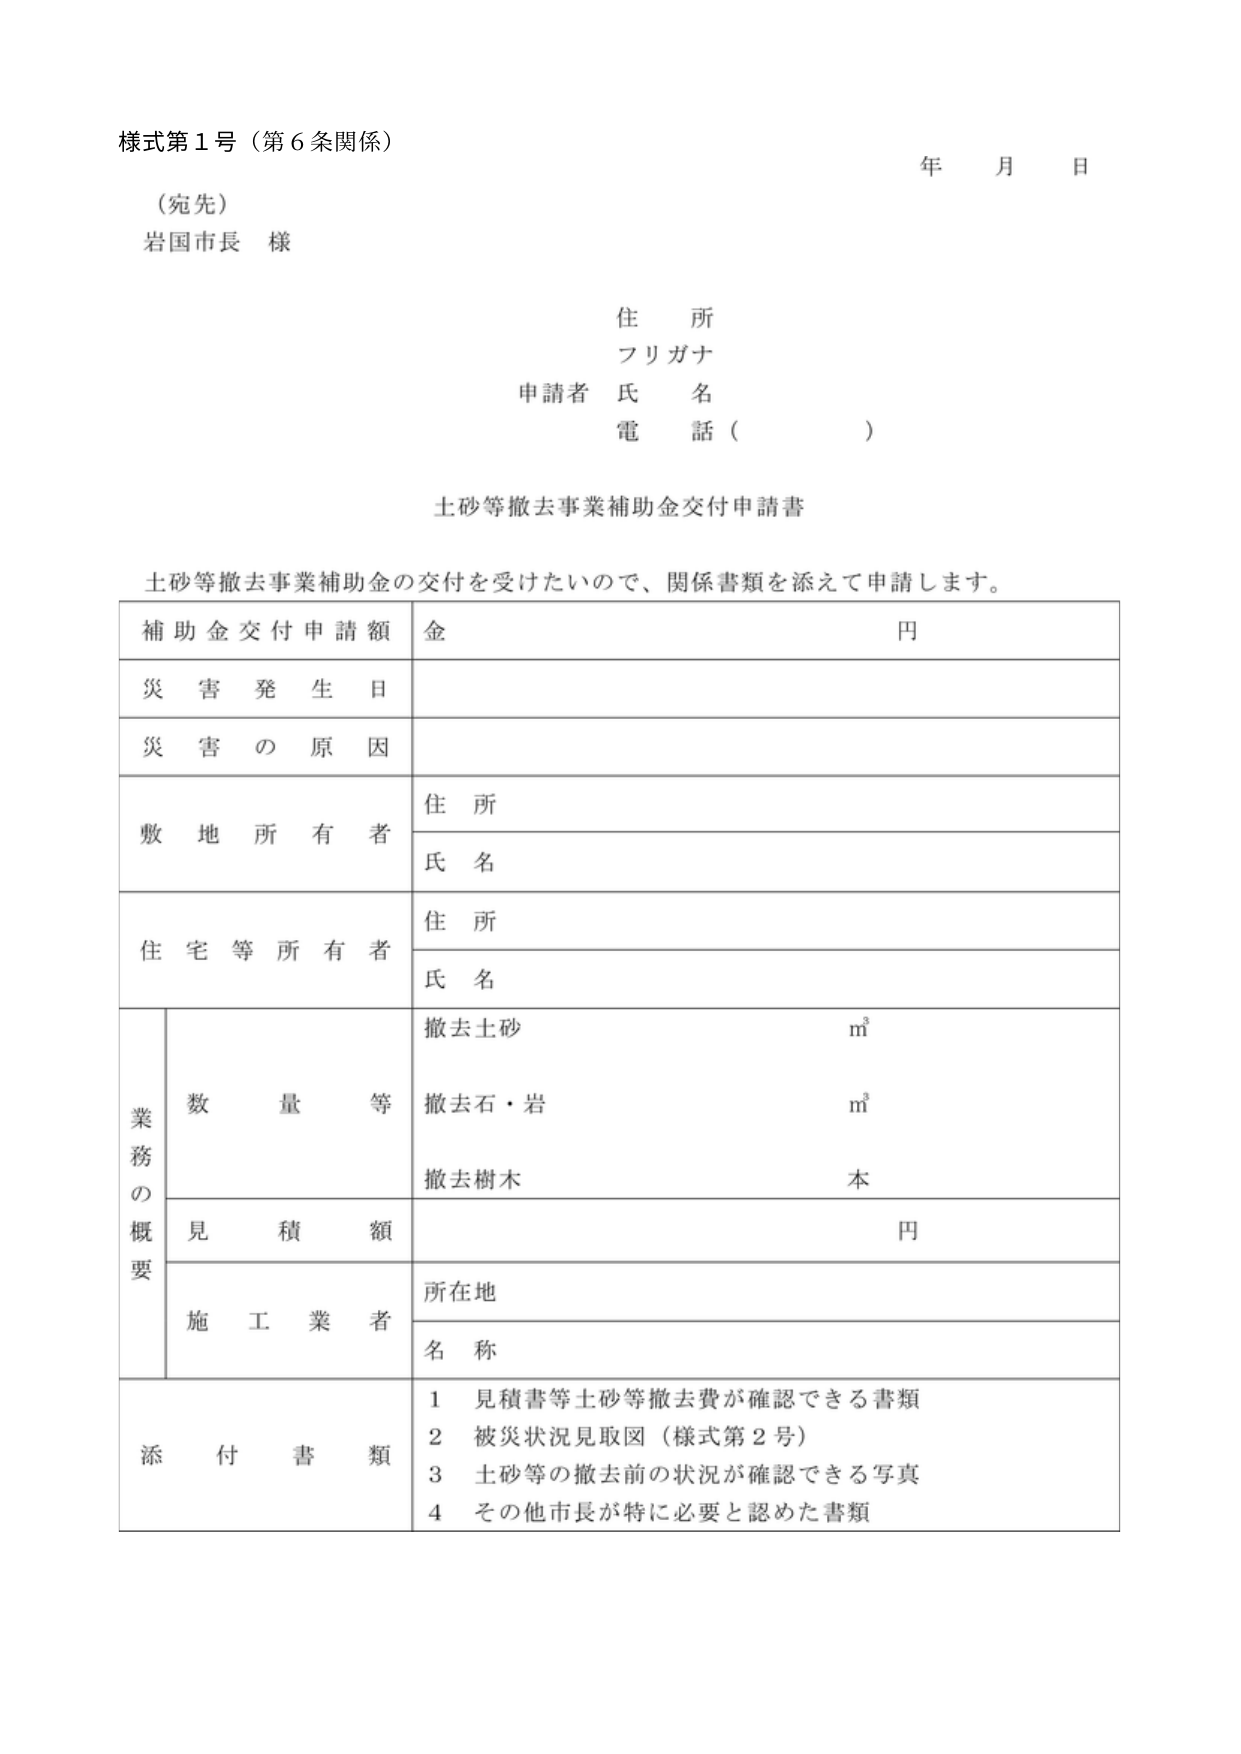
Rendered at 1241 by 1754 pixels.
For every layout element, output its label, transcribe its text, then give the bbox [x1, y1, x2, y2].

picture [118, 156, 1121, 1532]
text 様式第１号（第６条関係） [119, 119, 1121, 156]
